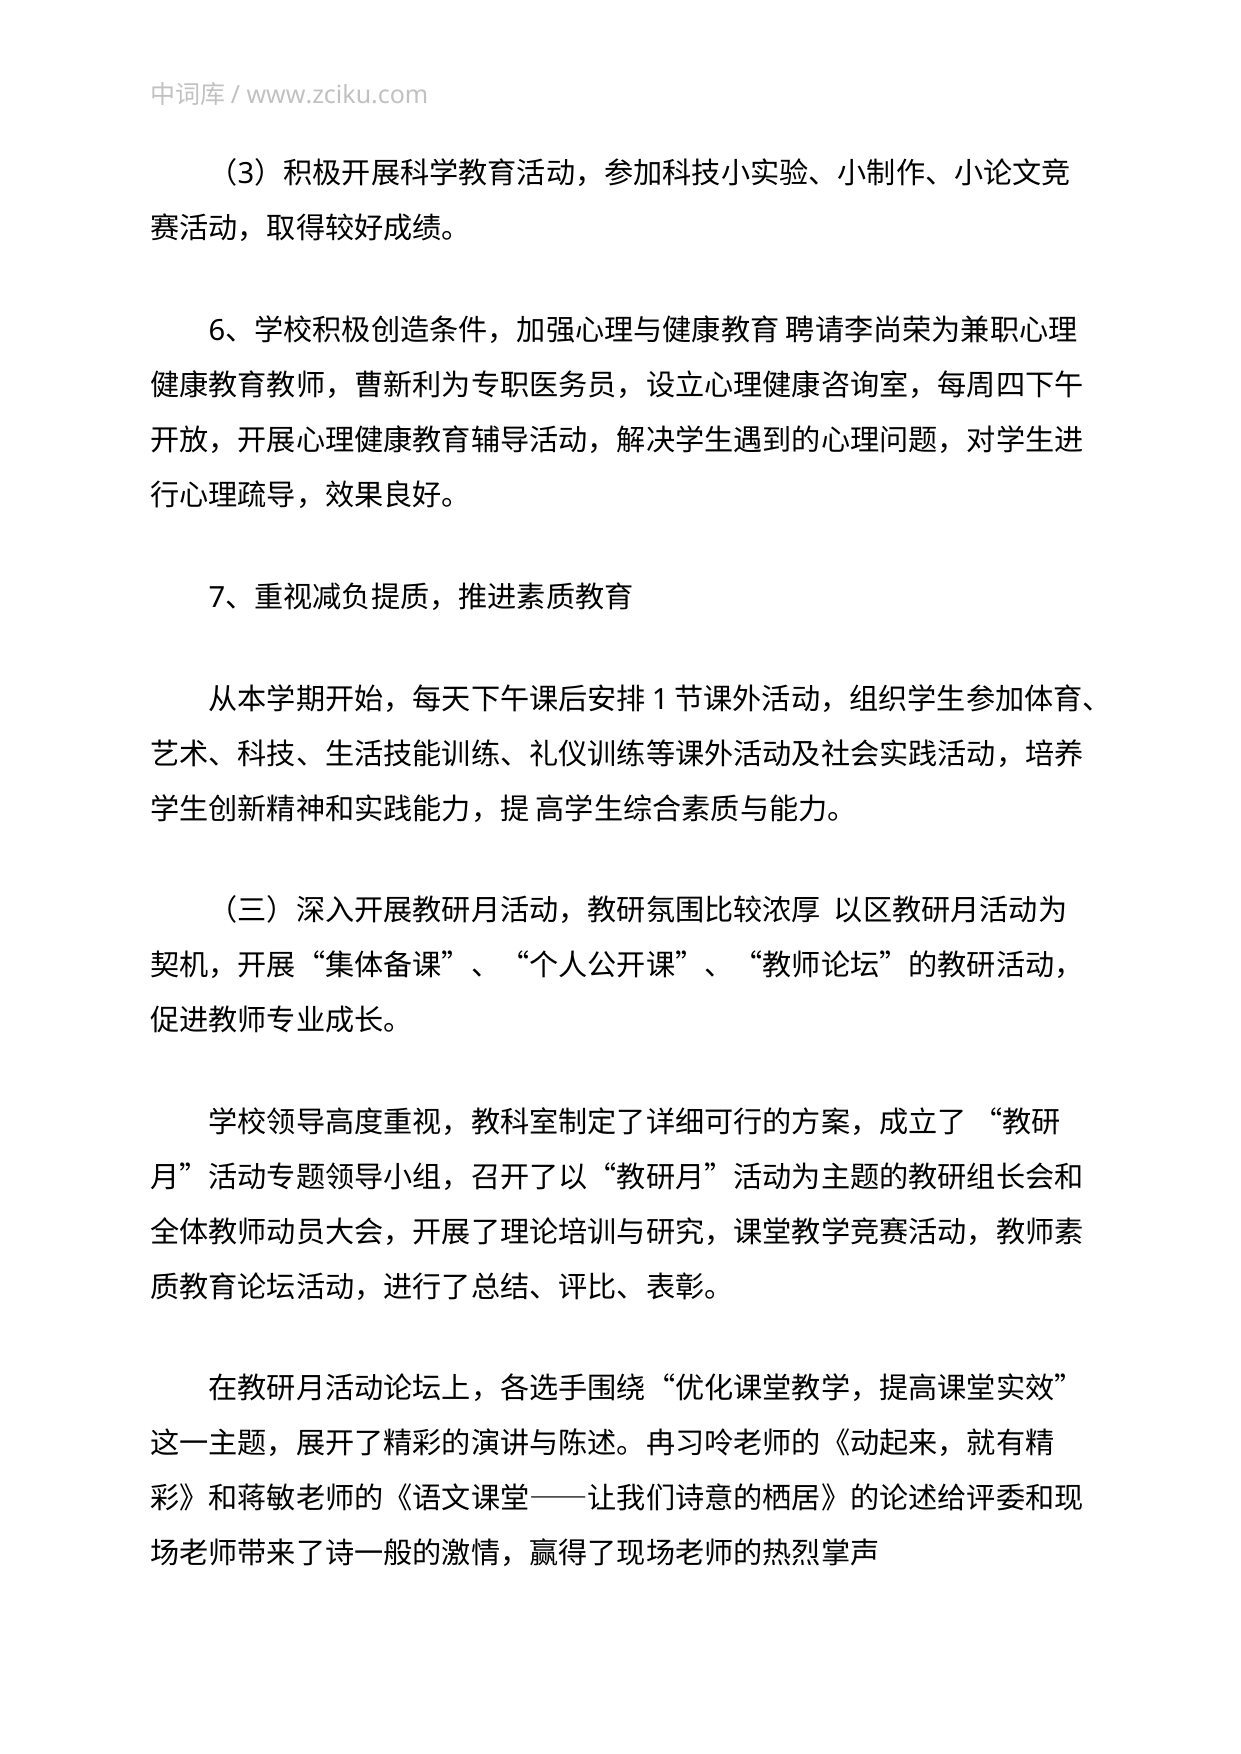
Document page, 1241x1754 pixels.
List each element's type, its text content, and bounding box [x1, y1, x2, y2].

text 6、学校积极创造条件，加强心理与健康教育 聘请李尚荣为兼职心理健康教育教师，曹新利为专职医务员，设立心理健康咨询室，每周四下午开放，开展心理健康教育辅导活动，解决学生遇到的心理问题，对学生进行心理疏导，效果良好。 [150, 307, 1090, 514]
text 在教研月活动论坛上，各选手围绕“优化课堂教学，提高课堂实效”这一主题，展开了精彩的演讲与陈述。冉习呤老师的《动起来，就有精彩》和蒋敏老师的《语文课堂——让我们诗意的栖居》的论述给评委和现场老师带来了诗一般的激情，赢得了现场老师的热烈掌声 [150, 1365, 1090, 1572]
text （三）深入开展教研月活动，教研氛围比较浓厚 以区教研月活动为契机，开展“集体备课”、“个人公开课”、“教师论坛”的教研活动，促进教师专业成长。 [150, 887, 1090, 1039]
text 7、重视减负提质，推进素质教育 [150, 573, 1090, 616]
text 学校领导高度重视，教科室制定了详细可行的方案，成立了 “教研月”活动专题领导小组，召开了以“教研月”活动为主题的教研组长会和全体教师动员大会，开展了理论培训与研究，课堂教学竞赛活动，教师素质教育论坛活动，进行了总结、评比、表彰。 [150, 1098, 1090, 1306]
text （3）积极开展科学教育活动，参加科技小实验、小制作、小论文竞赛活动，取得较好成绩。 [150, 150, 1090, 247]
text 从本学期开始，每天下午课后安排1节课外活动，组织学生参加体育、艺术、科技、生活技能训练、礼仪训练等课外活动及社会实践活动，培养学生创新精神和实践能力，提 高学生综合素质与能力。 [150, 675, 1090, 827]
